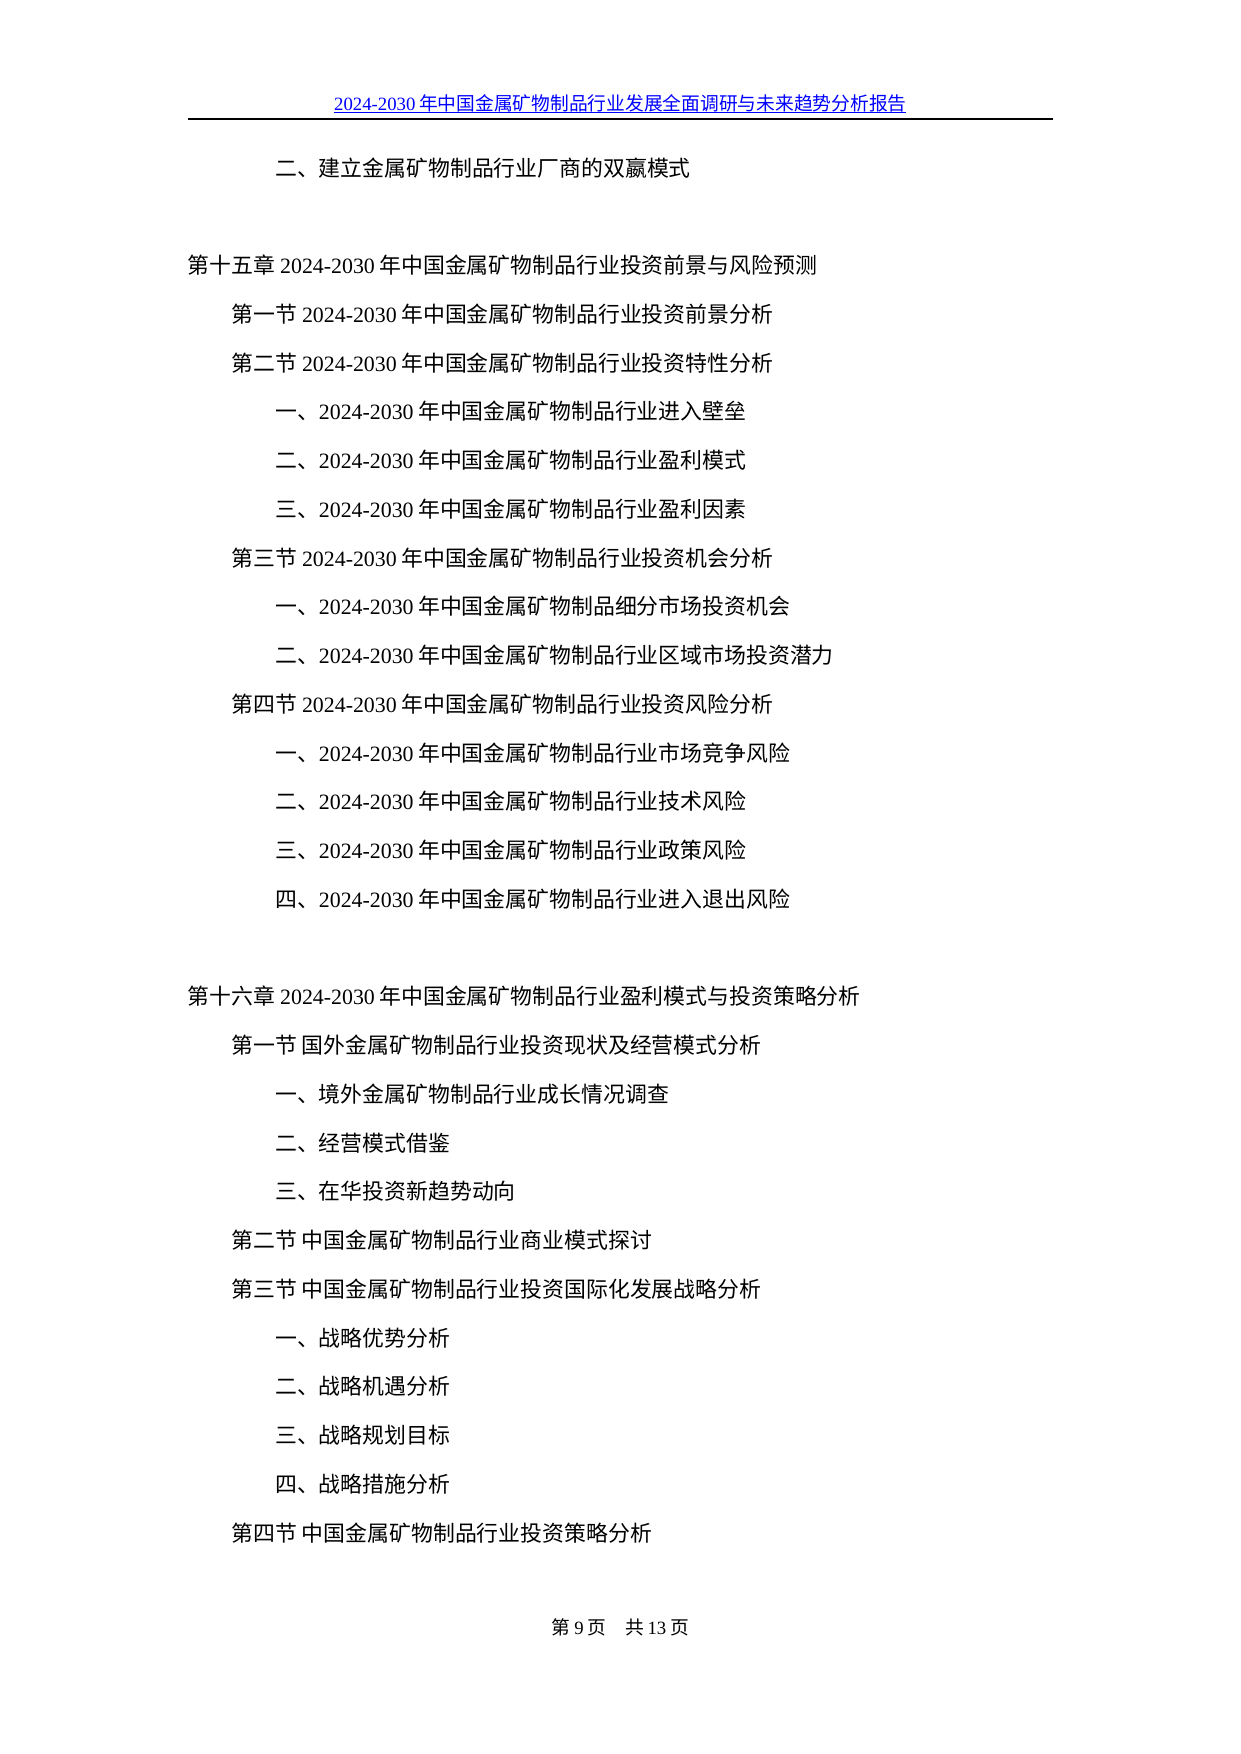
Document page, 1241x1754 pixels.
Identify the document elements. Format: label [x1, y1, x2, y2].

text [187, 150, 1053, 1548]
